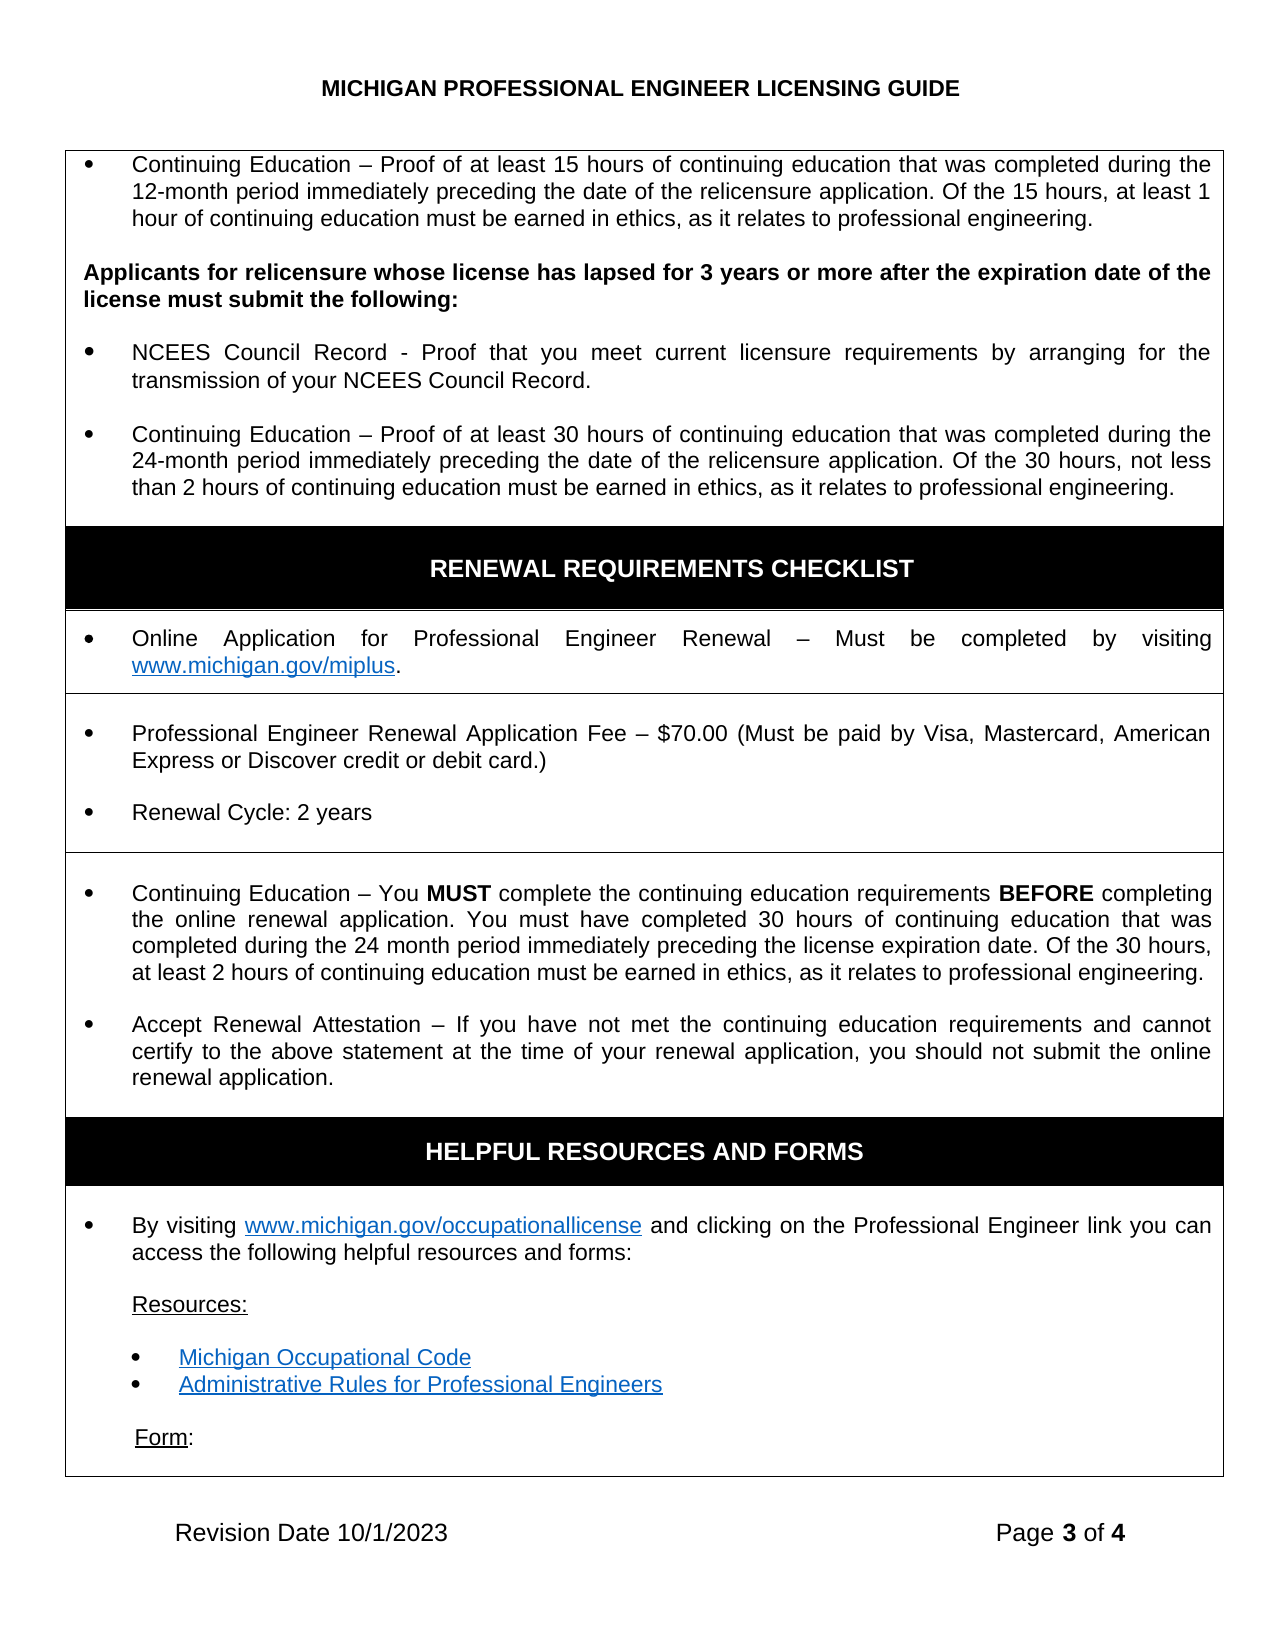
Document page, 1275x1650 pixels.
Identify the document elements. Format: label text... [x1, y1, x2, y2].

table_cell RENEWAL REQUIREMENTS CHECKLIST [66, 527, 1223, 609]
table_cell HELPFUL RESOURCES AND FORMS [66, 1118, 1223, 1185]
table_cell Professional Engineer Renewal Application Fee – $70.00 (Must be paid by Visa, Mastercard, American Express or Discover credit or debit card.) Renewal Cycle: 2 years [66, 694, 1223, 852]
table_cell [66, 151, 1223, 526]
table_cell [66, 1186, 1223, 1476]
table_cell Online Application for Professional Engineer Renewal – Must be completed by visiting www.michigan.gov/miplus. [66, 611, 1223, 693]
table_cell Continuing Education – You MUST complete the continuing education requirements BEFORE completing the online renewal application. You must have completed 30 hours of continuing education that was completed during the 24 month period immediately preceding the license expiration date. Of the 30 hours, at least 2 hours of continuing education must be earned in ethics, as it relates to professional engineering. Accept Renewal Attestation – If you have not met the continuing education requirements and cannot certify to the above statement at the time of your renewal application, you should not submit the online renewal application. [66, 853, 1223, 1117]
